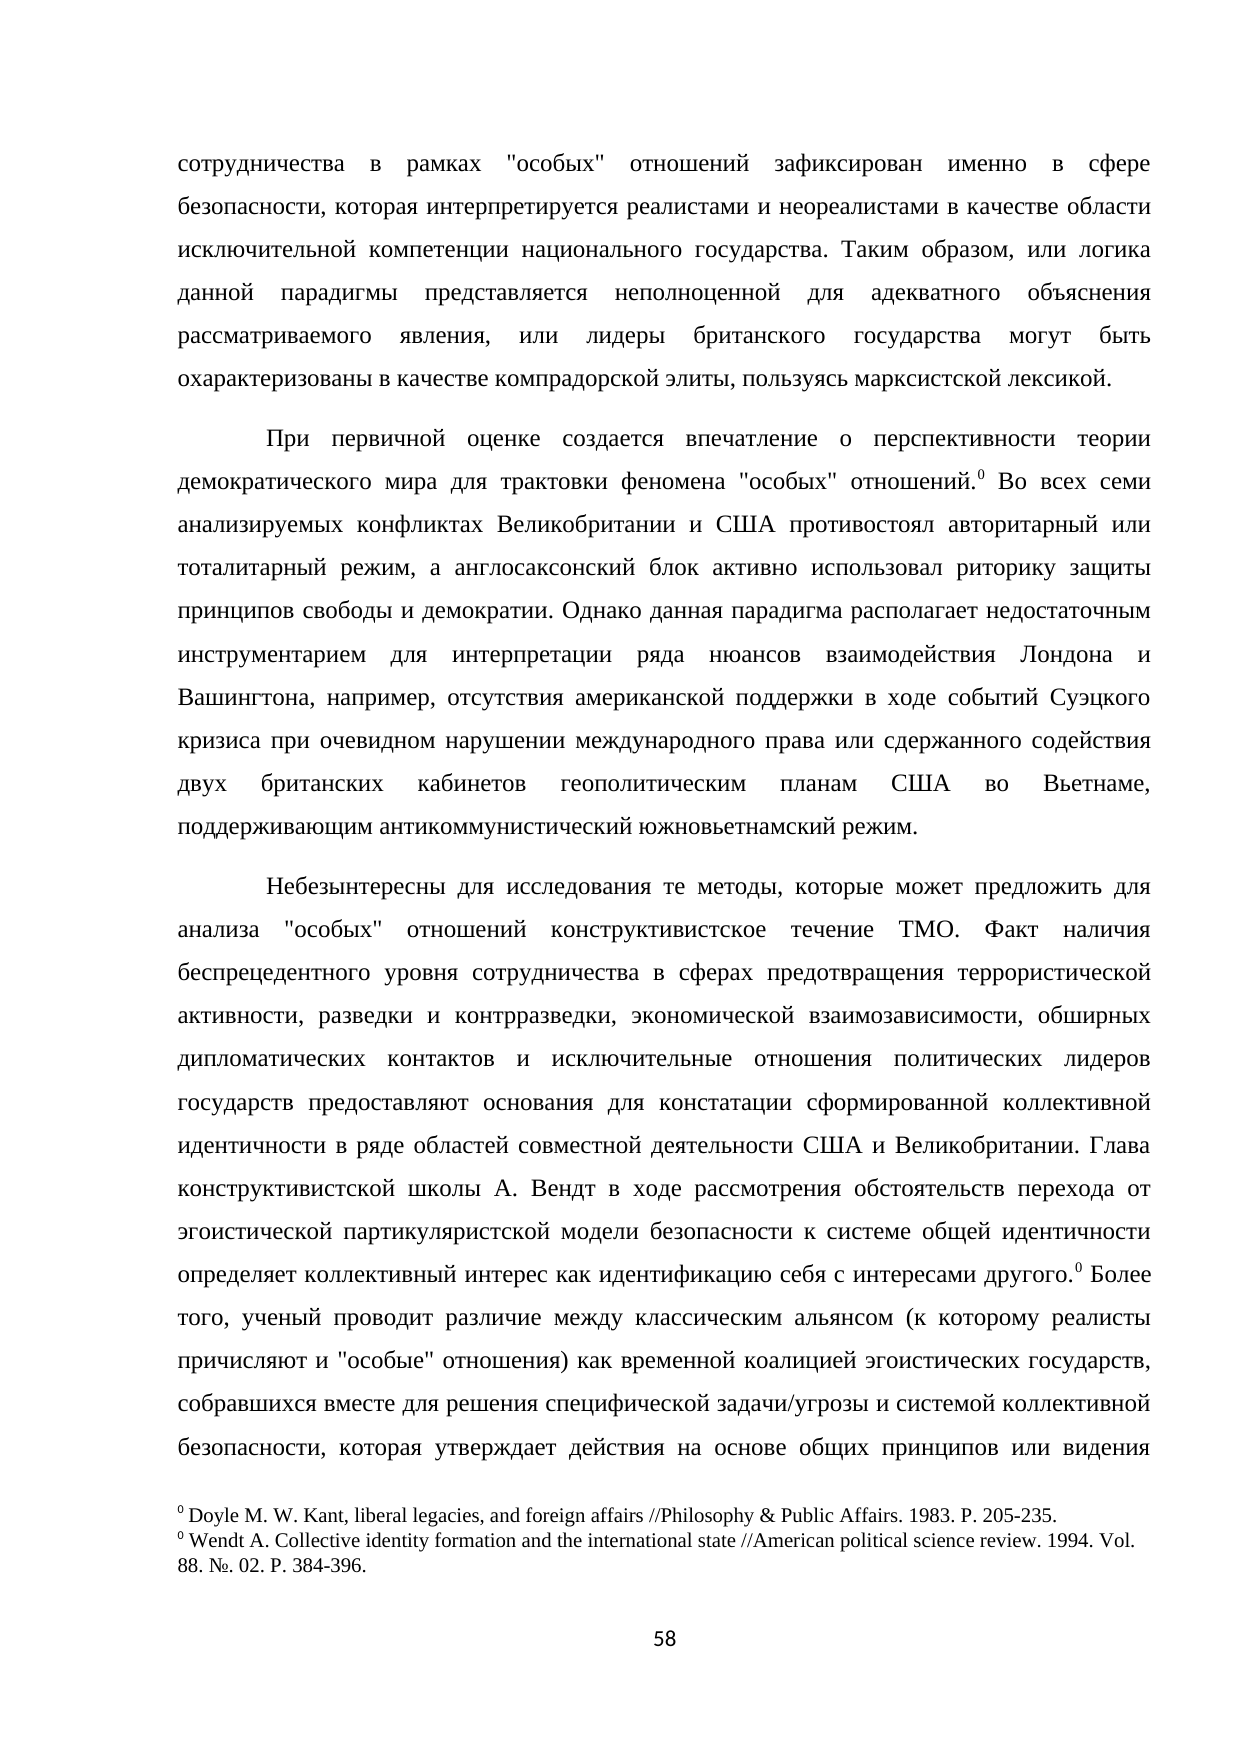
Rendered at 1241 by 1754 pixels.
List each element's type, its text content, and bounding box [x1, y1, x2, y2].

text При первичной оценке создается впечатление о перспективности теории демократического мира для трактовки феномена "особых" отношений. Во всех семи анализируемых конфликтах Великобритании и США противостоял авторитарный или тоталитарный режим, а англосаксонский блок активно использовал риторику защиты принципов свободы и демократии. Однако данная парадигма располагает недостаточным инструментарием для интерпретации ряда нюансов взаимодействия Лондона и Вашингтона, например, отсутствия американской поддержки в ходе событий Суэцкого кризиса при очевидном нарушении международного права или сдержанного содействия двух британских кабинетов геополитическим планам США во Вьетнаме, поддерживающим антикоммунистический южновьетнамский режим. [177, 423, 1152, 840]
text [177, 148, 1152, 392]
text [177, 871, 1152, 1460]
